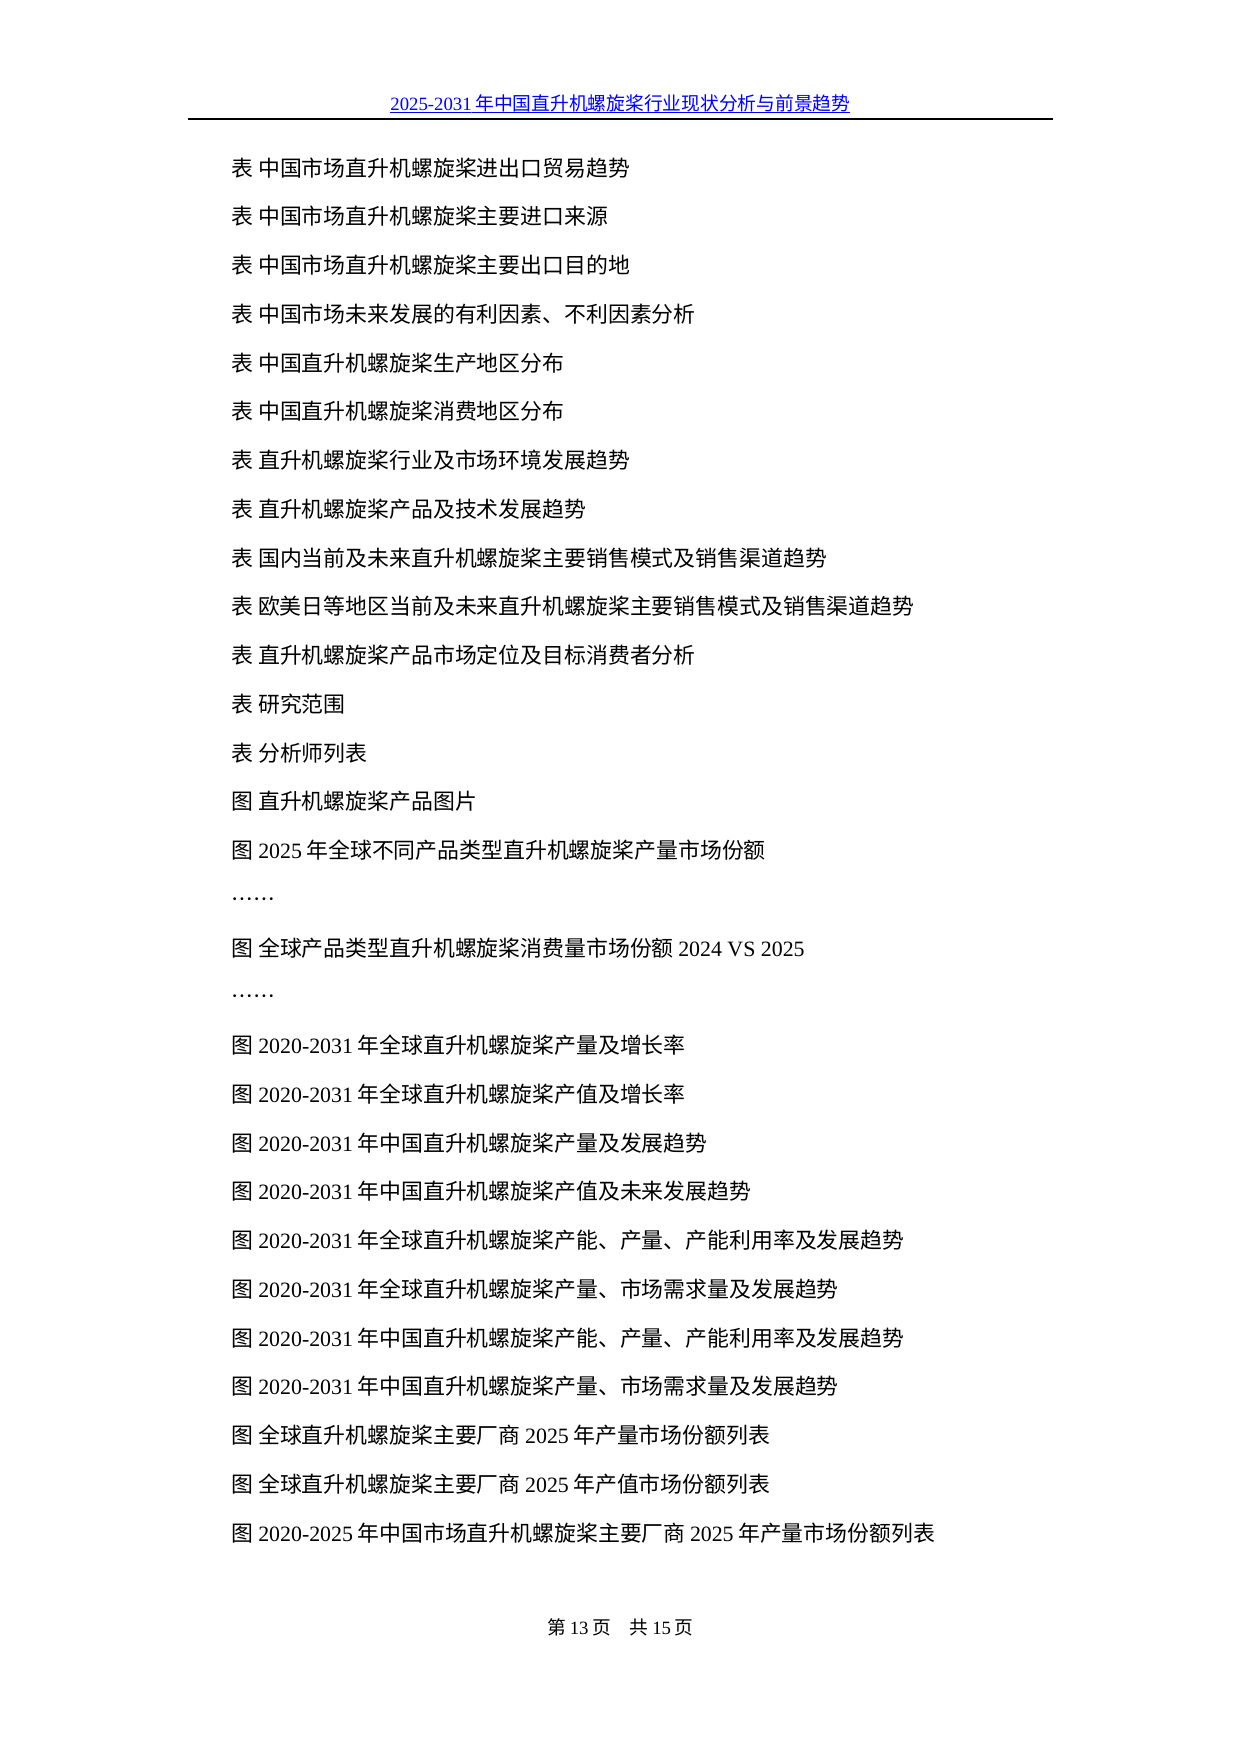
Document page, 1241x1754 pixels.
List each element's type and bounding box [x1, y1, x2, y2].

text [187, 150, 1053, 1548]
